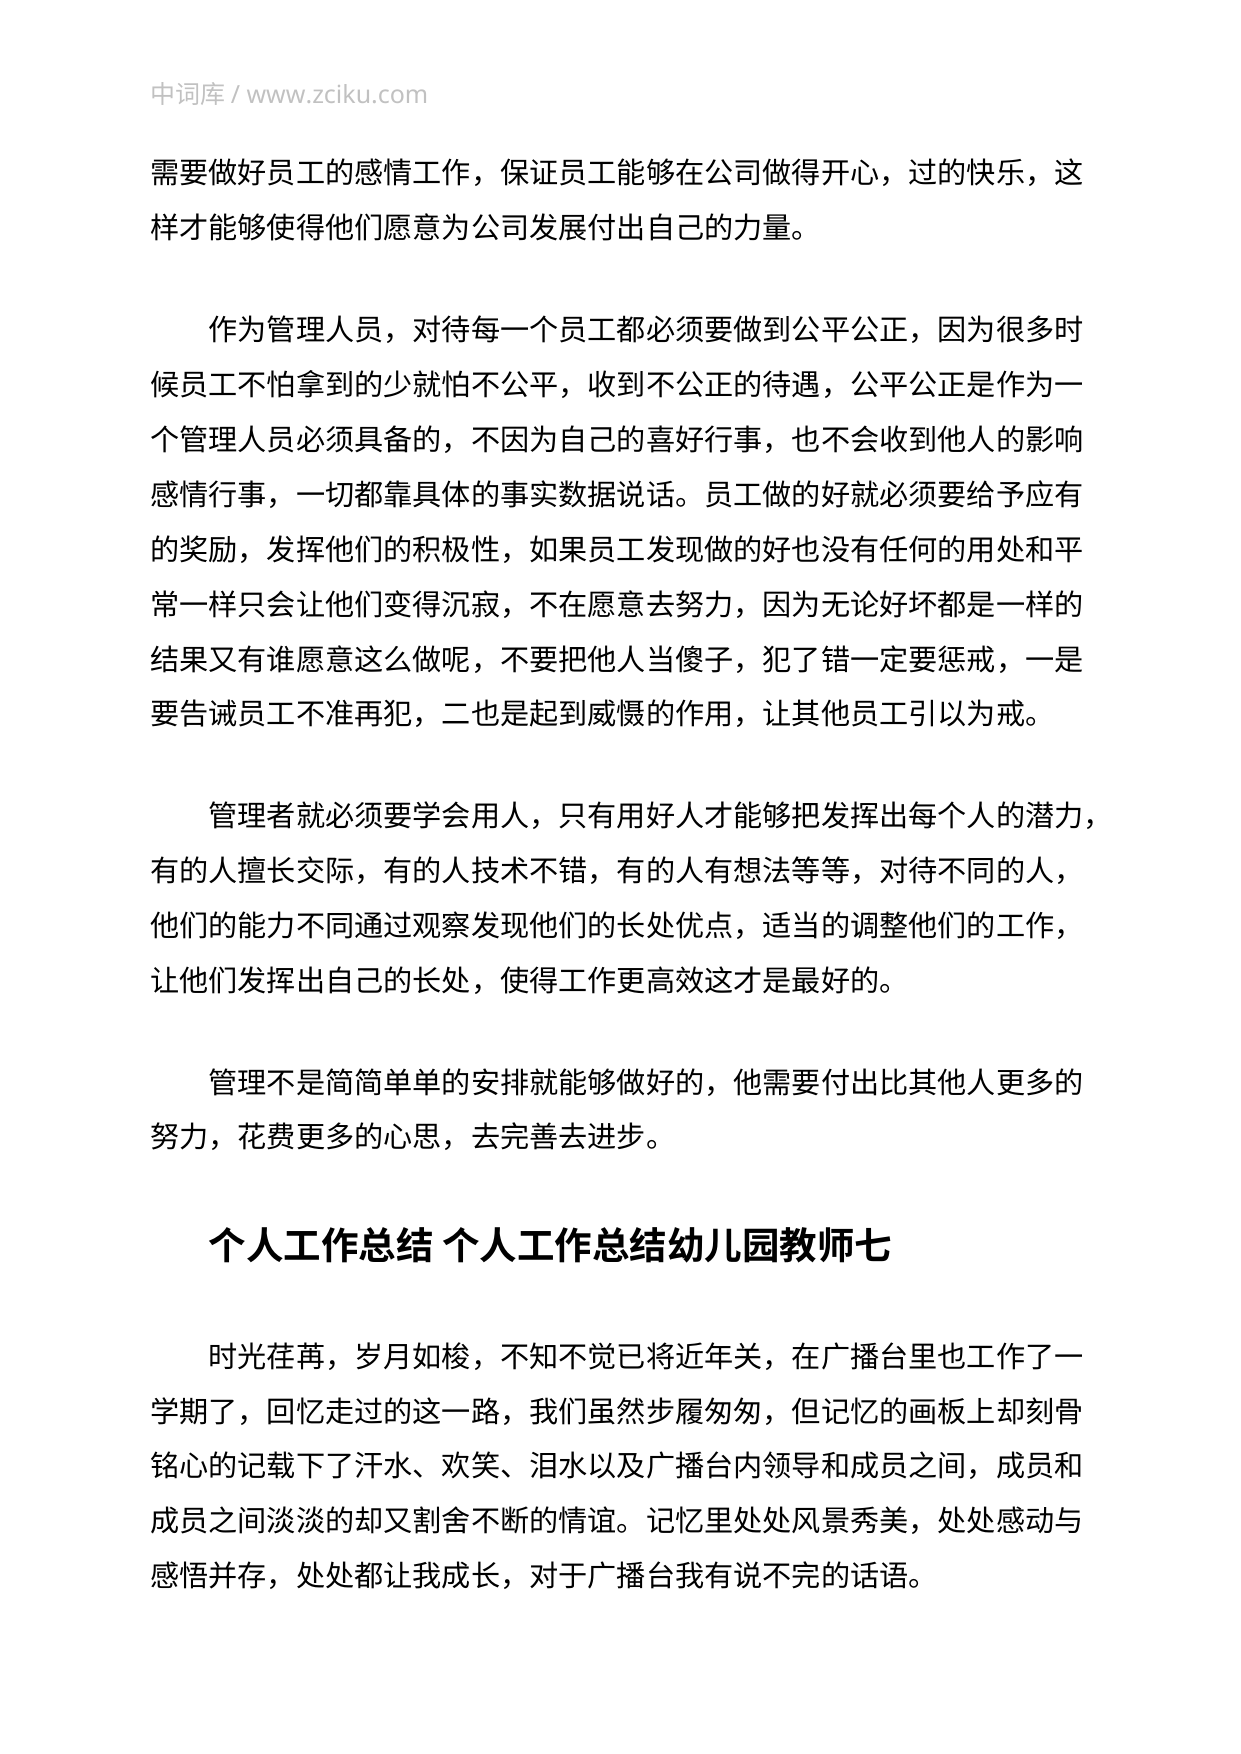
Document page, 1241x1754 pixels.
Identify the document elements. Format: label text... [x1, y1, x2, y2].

text 个人工作总结 个人工作总结幼儿园教师七 [150, 1216, 1090, 1270]
text 时光荏苒，岁月如梭，不知不觉已将近年关，在广播台里也工作了一学期了，回忆走过的这一路，我们虽然步履匆匆，但记忆的画板上却刻骨铭心的记载下了汗水、欢笑、泪水以及广播台内领导和成员之间，成员和成员之间淡淡的却又割舍不断的情谊。记忆里处处风景秀美，处处感动与感悟并存，处处都让我成长，对于广播台我有说不完的话语。 [150, 1333, 1090, 1595]
text 管理不是简简单单的安排就能够做好的，他需要付出比其他人更多的努力，花费更多的心思，去完善去进步。 [150, 1059, 1090, 1156]
text 作为管理人员，对待每一个员工都必须要做到公平公正，因为很多时候员工不怕拿到的少就怕不公平，收到不公正的待遇，公平公正是作为一个管理人员必须具备的，不因为自己的喜好行事，也不会收到他人的影响感情行事，一切都靠具体的事实数据说话。员工做的好就必须要给予应有的奖励，发挥他们的积极性，如果员工发现做的好也没有任何的用处和平常一样只会让他们变得沉寂，不在愿意去努力，因为无论好坏都是一样的结果又有谁愿意这么做呢，不要把他人当傻子，犯了错一定要惩戒，一是要告诫员工不准再犯，二也是起到威慑的作用，让其他员工引以为戒。 [150, 307, 1090, 733]
text 管理者就必须要学会用人，只有用好人才能够把发挥出每个人的潜力，有的人擅长交际，有的人技术不错，有的人有想法等等，对待不同的人，他们的能力不同通过观察发现他们的长处优点，适当的调整他们的工作，让他们发挥出自己的长处，使得工作更高效这才是最好的。 [150, 793, 1090, 1000]
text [150, 150, 1090, 247]
